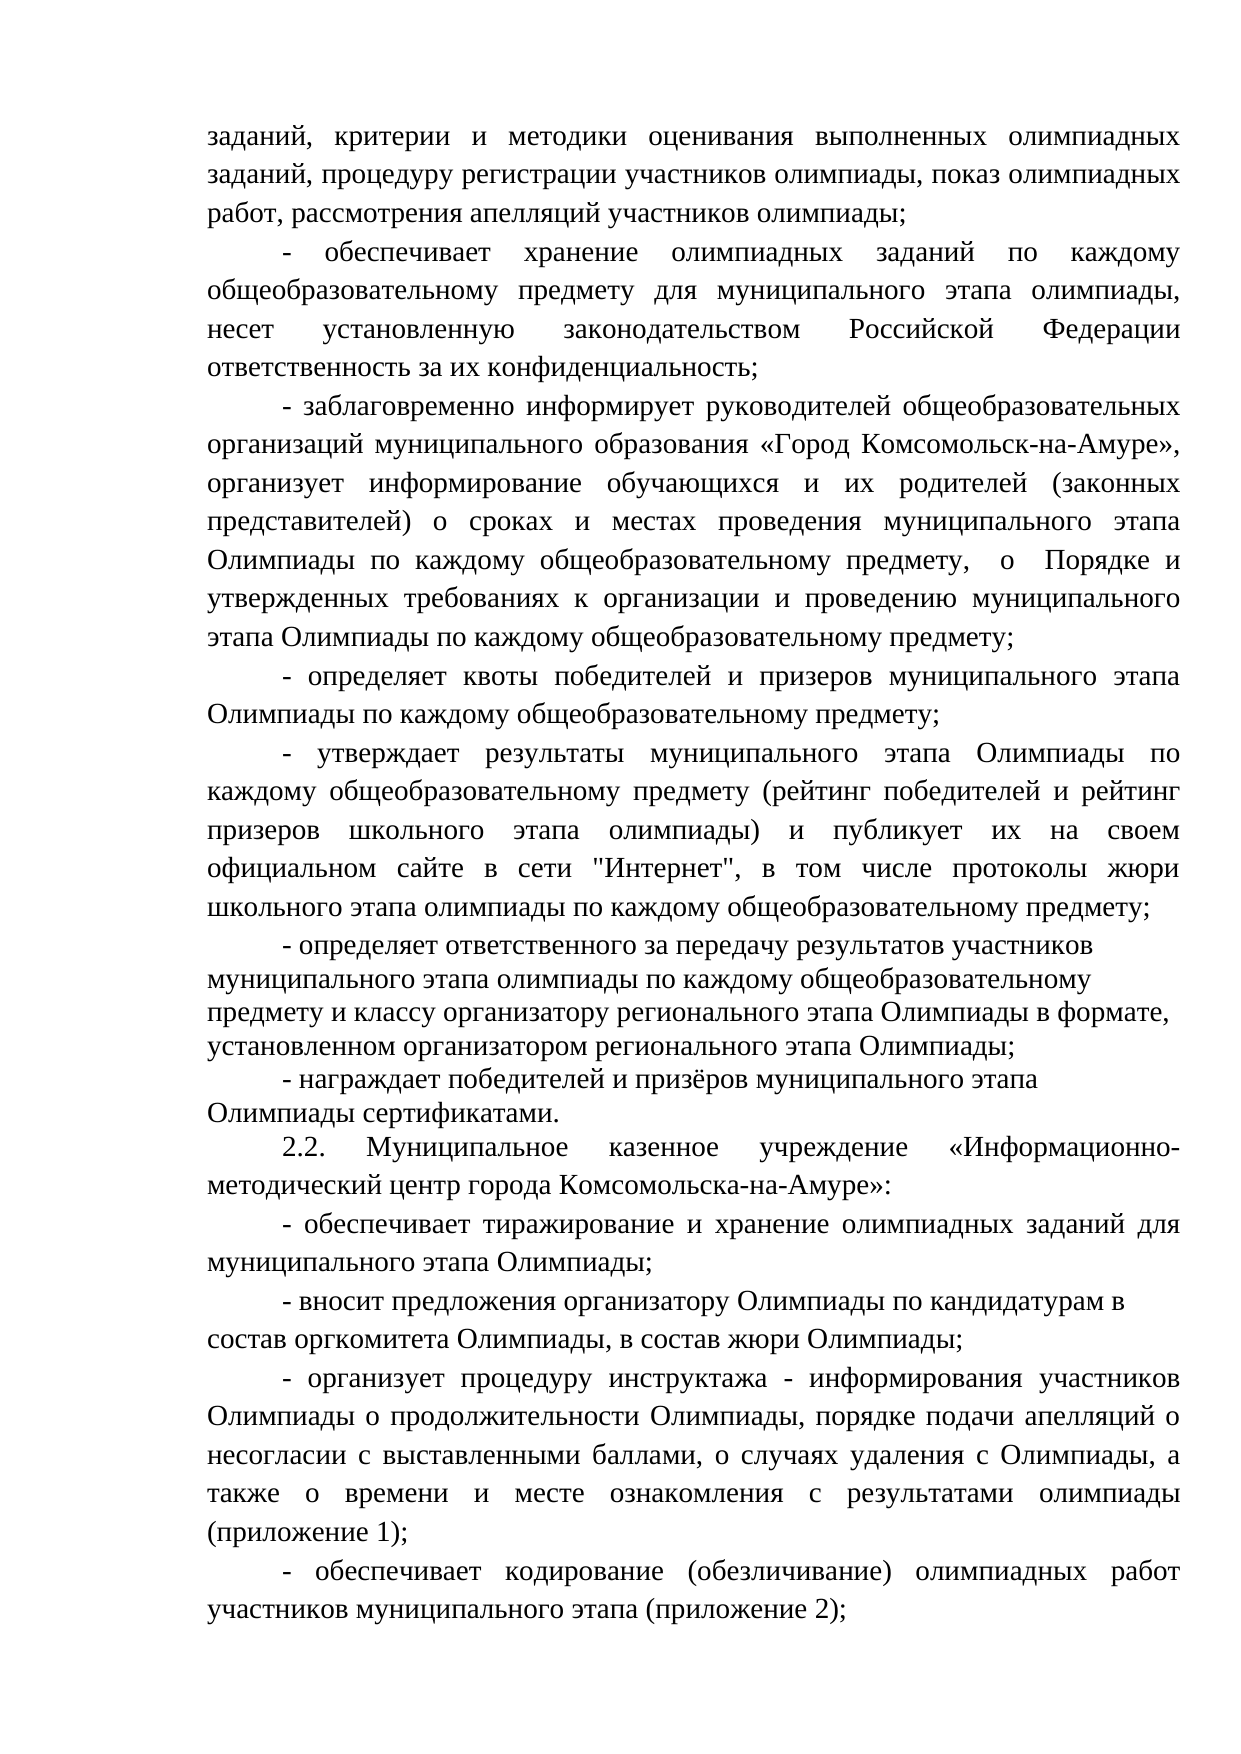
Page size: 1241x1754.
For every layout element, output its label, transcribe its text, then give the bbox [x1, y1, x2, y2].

text - утверждает результаты муниципального этапа Олимпиады по каждому общеобразовательному предмету (рейтинг победителей и рейтинг призеров школьного этапа олимпиады) и публикует их на своем официальном сайте в сети "Интернет", в том числе протоколы жюри школьного этапа олимпиады по каждому общеобразовательному предмету; [207, 735, 1181, 922]
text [207, 118, 1181, 229]
text - обеспечивает тиражирование и хранение олимпиадных заданий для муниципального этапа Олимпиады; [207, 1206, 1181, 1278]
text - обеспечивает хранение олимпиадных заданий по каждому общеобразовательному предмету для муниципального этапа олимпиады, несет установленную законодательством Российской Федерации ответственность за их конфиденциальность; [207, 234, 1181, 383]
text - определяет ответственного за передачу результатов участников муниципального этапа олимпиады по каждому общеобразовательному предмету и классу организатору регионального этапа Олимпиады в формате, установленном организатором регионального этапа Олимпиады; [207, 927, 1181, 1062]
text - вносит предложения организатору Олимпиады по кандидатурам в [207, 1283, 1181, 1316]
text состав оргкомитета Олимпиады, в состав жюри Олимпиады; [207, 1321, 1181, 1355]
text - определяет квоты победителей и призеров муниципального этапа Олимпиады по каждому общеобразовательному предмету; [207, 658, 1181, 730]
text - награждает победителей и призёров муниципального этапа Олимпиады сертификатами. [207, 1062, 1181, 1129]
text - обеспечивает кодирование (обезличивание) олимпиадных работ участников муниципального этапа (приложение 2); [207, 1553, 1181, 1625]
text - заблаговременно информирует руководителей общеобразовательных организаций муниципального образования «Город Комсомольск-на-Амуре», организует информирование обучающихся и их родителей (законных представителей) о сроках и местах проведения муниципального этапа Олимпиады по каждому общеобразовательному предмету, о Порядке и утвержденных требованиях к организации и проведению муниципального этапа Олимпиады по каждому общеобразовательному предмету; [207, 388, 1181, 653]
text - организует процедуру инструктажа - информирования участников Олимпиады о продолжительности Олимпиады, порядке подачи апелляций о несогласии с выставленными баллами, о случаях удаления с Олимпиады, а также о времени и месте ознакомления с результатами олимпиады (приложение 1); [207, 1360, 1181, 1548]
text 2.2. Муниципальное казенное учреждение «Информационно-методический центр города Комсомольска-на-Амуре»: [207, 1129, 1181, 1201]
